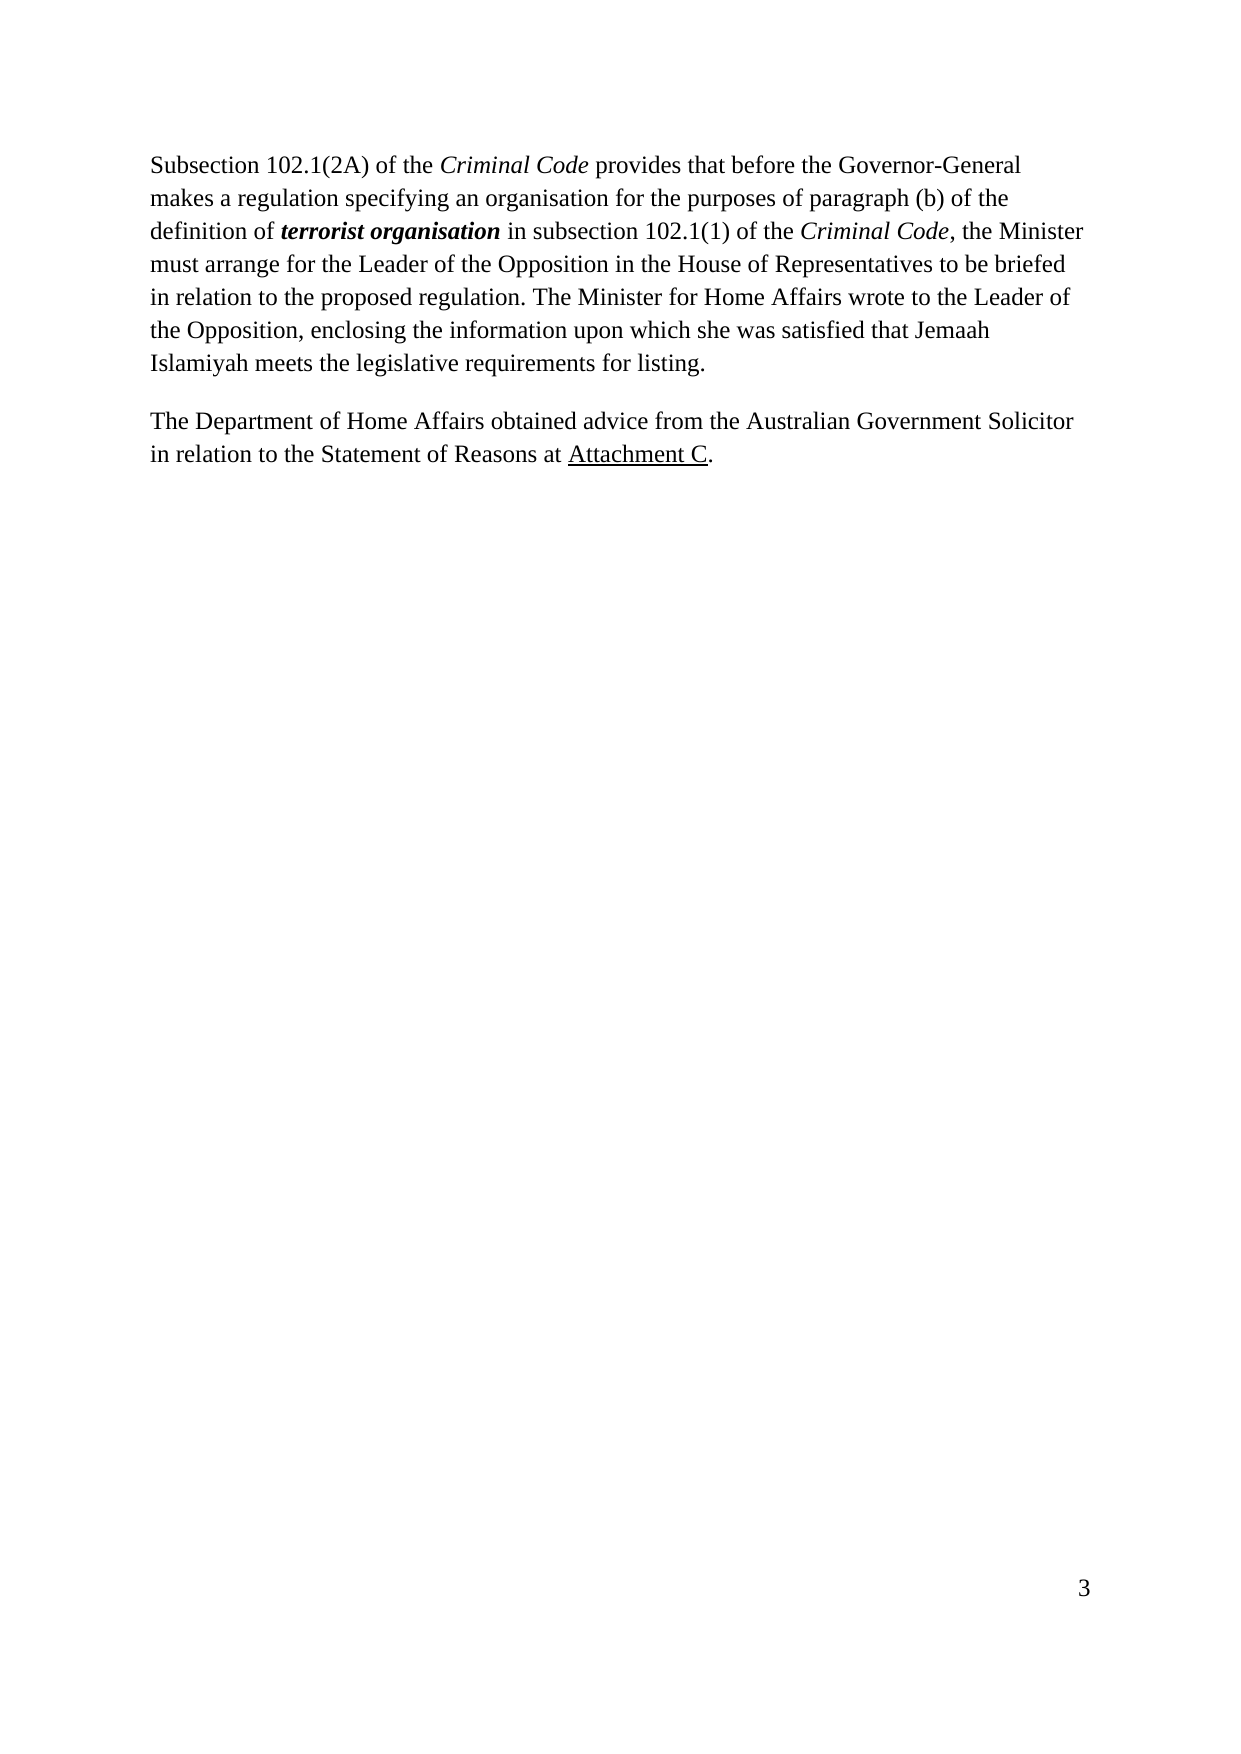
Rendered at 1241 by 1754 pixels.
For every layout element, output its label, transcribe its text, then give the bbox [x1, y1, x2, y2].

text The Department of Home Affairs obtained advice from the Australian Government Solicitor in relation to the Statement of Reasons at Attachment C. [150, 406, 1090, 468]
text Subsection 102.1(2A) of the Criminal Code provides that before the Governor-General makes a regulation specifying an organisation for the purposes of paragraph (b) of the definition of terrorist organisation in subsection 102.1(1) of the Criminal Code, the Minister must arrange for the Leader of the Opposition in the House of Representatives to be briefed in relation to the proposed regulation. The Minister for Home Affairs wrote to the Leader of the Opposition, enclosing the information upon which she was satisfied that Jemaah Islamiyah meets the legislative requirements for listing. [150, 150, 1090, 377]
